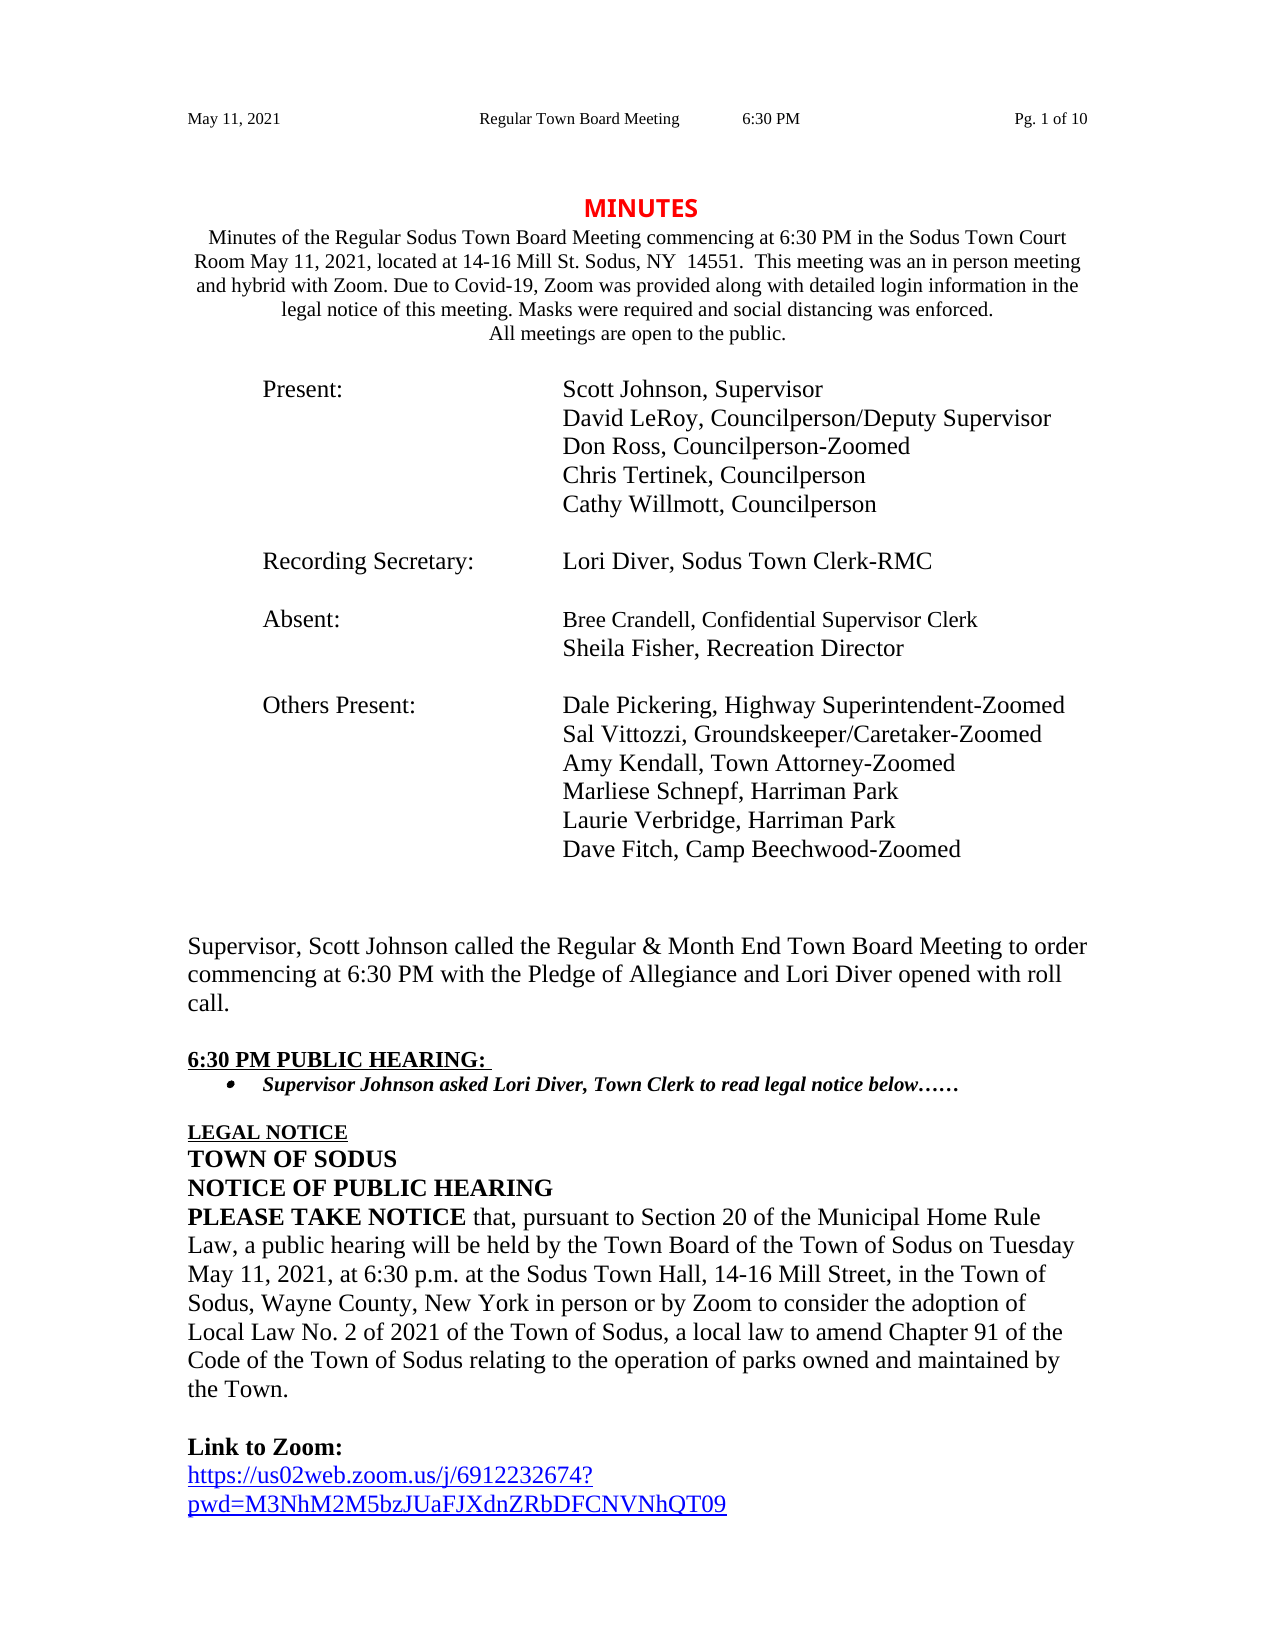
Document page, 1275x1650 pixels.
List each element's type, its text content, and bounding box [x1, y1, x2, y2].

text Others Present: Dale Pickering, Highway Superintendent-Zoomed [262, 690, 1087, 719]
text Sheila Fisher, Recreation Director [187, 633, 1087, 661]
text Present: Scott Johnson, Supervisor [187, 374, 1087, 403]
text Recording Secretary: Lori Diver, Sodus Town Clerk-RMC [187, 546, 1087, 575]
text 6:30 PM PUBLIC HEARING: [187, 1046, 1087, 1072]
text Cathy Willmott, Councilperson [562, 489, 1087, 518]
text All meetings are open to the public. [187, 321, 1087, 345]
text PLEASE TAKE NOTICE that, pursuant to Section 20 of the Municipal Home Rule Law, a public hearing will be held by the Town Board of the Town of Sodus on Tuesday May 11, 2021, at 6:30 p.m. at the Sodus Town Hall, 14-16 Mill Street, in the Town of Sodus, Wayne County, New York in person or by Zoom to consider the adoption of Local Law No. 2 of 2021 of the Town of Sodus, a local law to amend Chapter 91 of the Code of the Town of Sodus relating to the operation of parks owned and maintained by the Town. [187, 1202, 1087, 1403]
text Don Ross, Councilperson-Zoomed [487, 431, 1087, 460]
text Chris Tertinek, Councilperson [487, 460, 1087, 489]
text Amy Kendall, Town Attorney-Zoomed [187, 748, 1087, 776]
text Link to Zoom: [187, 1432, 1087, 1461]
text NOTICE OF PUBLIC HEARING [187, 1173, 1087, 1202]
text Laurie Verbridge, Harriman Park [187, 805, 1087, 834]
text Absent: Bree Crandell, Confidential Supervisor Clerk [187, 604, 1087, 633]
text LEGAL NOTICE [187, 1120, 1087, 1144]
text Sal Vittozzi, Groundskeeper/Caretaker-Zoomed [187, 719, 1087, 748]
text Dave Fitch, Camp Beechwood-Zoomed [187, 834, 1087, 863]
text TOWN OF SODUS [187, 1144, 1087, 1173]
text MINUTES [187, 191, 1087, 225]
text https://us02web.zoom.us/j/6912232674?pwd=M3NhM2M5bzJUaFJXdnZRbDFCNVNhQT09 [187, 1461, 1087, 1518]
text Supervisor, Scott Johnson called the Regular & Month End Town Board Meeting to order commencing at 6:30 PM with the Pledge of Allegiance and Lori Diver opened with roll call. [187, 931, 1087, 1017]
list Supervisor Johnson asked Lori Diver, Town Clerk to read legal notice below…… [225, 1072, 1087, 1096]
text Minutes of the Regular Sodus Town Board Meeting commencing at 6:30 PM in the Sodus Town Court Room May 11, 2021, located at 14-16 Mill St. Sodus, NY 14551. This meeting was an in person meeting and hybrid with Zoom. Due to Covid-19, Zoom was provided along with detailed login information in the legal notice of this meeting. Masks were required and social distancing was enforced. [187, 225, 1087, 321]
text Marliese Schnepf, Harriman Park [187, 776, 1087, 805]
text David LeRoy, Councilperson/Deputy Supervisor [487, 403, 1087, 431]
